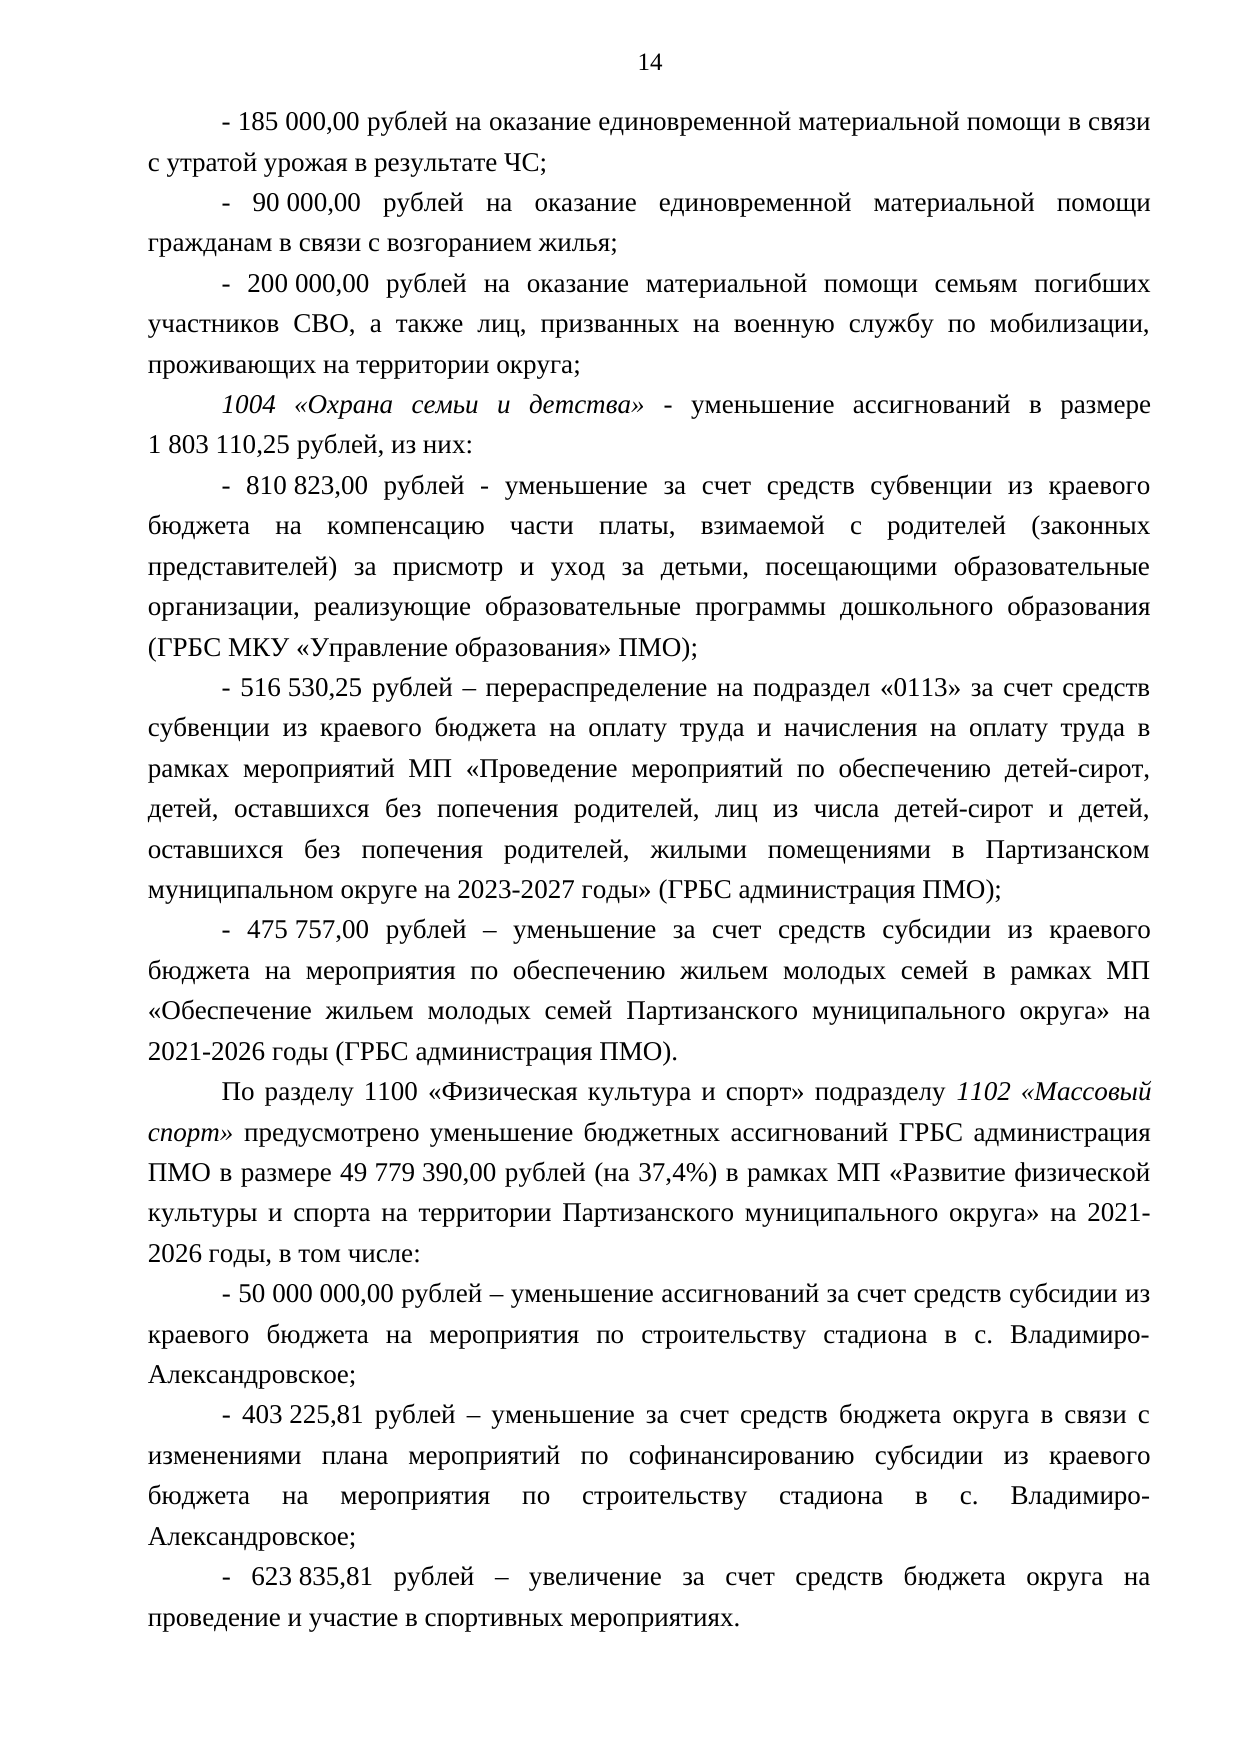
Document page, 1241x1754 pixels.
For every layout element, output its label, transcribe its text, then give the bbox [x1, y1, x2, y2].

text - 810 823,00 рублей - уменьшение за счет средств субвенции из краевого бюджета на компенсацию части платы, взимаемой с родителей (законных представителей) за присмотр и уход за детьми, посещающими образовательные организации, реализующие образовательные программы дошкольного образования (ГРБС МКУ «Управление образования» ПМО); [148, 469, 1152, 662]
text - 403 225,81 рублей – уменьшение за счет средств бюджета округа в связи с изменениями плана мероприятий по софинансированию субсидии из краевого бюджета на мероприятия по строительству стадиона в с. Владимиро-Александровское; [148, 1398, 1152, 1551]
text - 200 000,00 рублей на оказание материальной помощи семьям погибших участников СВО, а также лиц, призванных на военную службу по мобилизации, проживающих на территории округа; [148, 267, 1152, 379]
text - 516 530,25 рублей – перераспределение на подраздел «0113» за счет средств субвенции из краевого бюджета на оплату труда и начисления на оплату труда в рамках мероприятий МП «Проведение мероприятий по обеспечению детей-сирот, детей, оставшихся без попечения родителей, лиц из числа детей-сирот и детей, оставшихся без попечения родителей, жилыми помещениями в Партизанском муниципальном округе на 2023-2027 годы» (ГРБС администрация ПМО); [148, 671, 1152, 904]
text - 50 000 000,00 рублей – уменьшение ассигнований за счет средств субсидии из краевого бюджета на мероприятия по строительству стадиона в с. Владимиро-Александровское; [148, 1277, 1152, 1389]
text - 475 757,00 рублей – уменьшение за счет средств субсидии из краевого бюджета на мероприятия по обеспечению жильем молодых семей в рамках МП «Обеспечение жильем молодых семей Партизанского муниципального округа» на 2021-2026 годы (ГРБС администрация ПМО). [148, 913, 1152, 1066]
text - 623 835,81 рублей – увеличение за счет средств бюджета округа на проведение и участие в спортивных мероприятиях. [148, 1560, 1152, 1632]
text - 185 000,00 рублей на оказание единовременной материальной помощи в связи с утратой урожая в результате ЧС; [148, 105, 1152, 177]
text 1004 «Охрана семьи и детства» - уменьшение ассигнований в размере 1 803 110,25 рублей, из них: [148, 388, 1152, 460]
text По разделу 1100 «Физическая культура и спорт» подразделу 1102 «Массовый спорт» предусмотрено уменьшение бюджетных ассигнований ГРБС администрация ПМО в размере 49 779 390,00 рублей (на 37,4%) в рамках МП «Развитие физической культуры и спорта на территории Партизанского муниципального округа» на 2021-2026 годы, в том числе: [148, 1075, 1152, 1268]
text - 90 000,00 рублей на оказание единовременной материальной помощи гражданам в связи с возгоранием жилья; [148, 186, 1152, 258]
